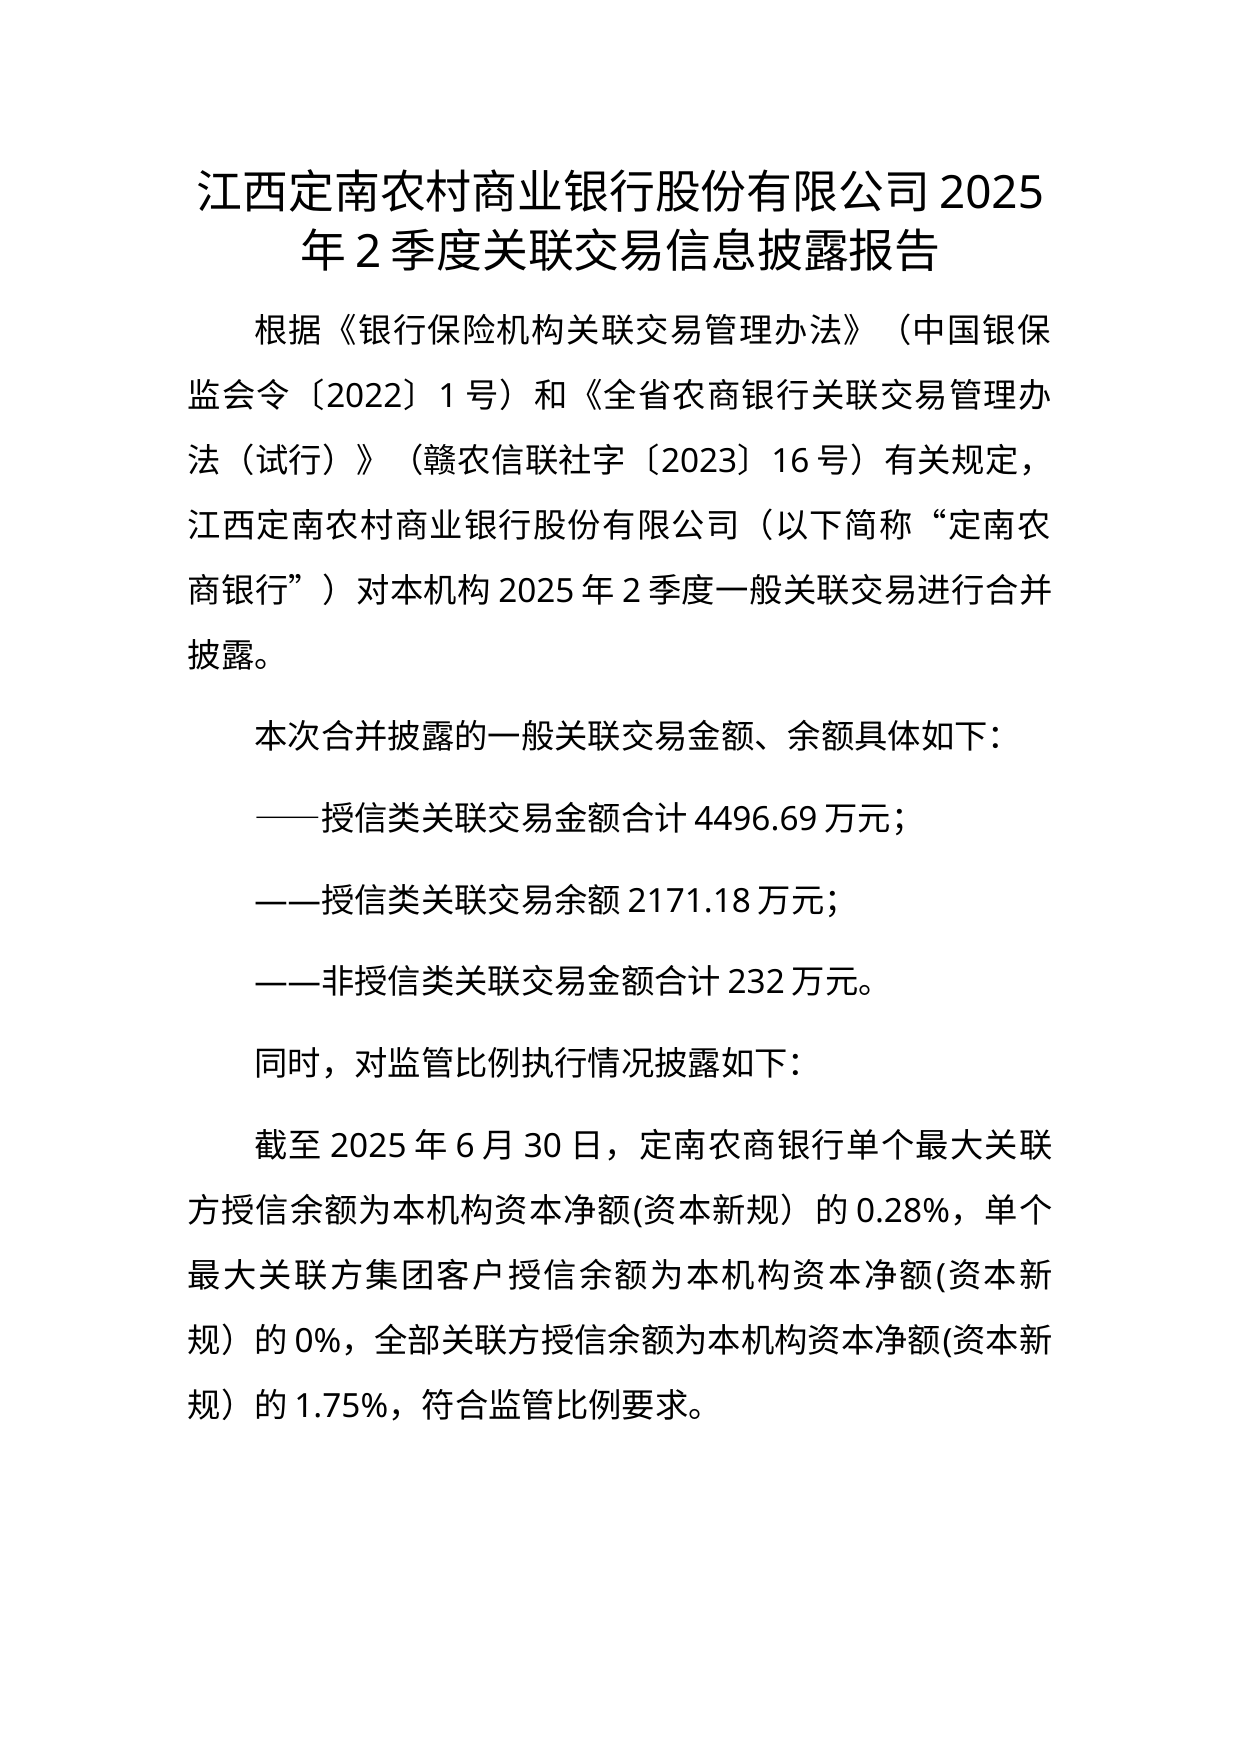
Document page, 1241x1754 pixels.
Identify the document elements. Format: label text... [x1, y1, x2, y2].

text 江西定南农村商业银行股份有限公司2025年2季度关联交易信息披露报告 [187, 162, 1053, 279]
text 本次合并披露的一般关联交易金额、余额具体如下： [187, 702, 1053, 767]
text 根据《银行保险机构关联交易管理办法》（中国银保监会令〔2022〕1号）和《全省农商银行关联交易管理办法（试行）》（赣农信联社字〔2023〕16号）有关规定，江西定南农村商业银行股份有限公司（以下简称“定南农商银行”）对本机构2025年2季度一般关联交易进行合并披露。 [187, 295, 1053, 685]
text ——授信类关联交易余额2171.18万元； [187, 865, 1053, 930]
text 截至2025年6月30日，定南农商银行单个最大关联方授信余额为本机构资本净额(资本新规）的0.28%，单个最大关联方集团客户授信余额为本机构资本净额(资本新规）的0%，全部关联方授信余额为本机构资本净额(资本新规）的1.75%，符合监管比例要求。 [187, 1110, 1053, 1435]
text ——非授信类关联交易金额合计232万元。 [187, 947, 1053, 1012]
text 同时，对监管比例执行情况披露如下： [187, 1029, 1053, 1094]
text ——授信类关联交易金额合计4496.69万元； [187, 784, 1053, 849]
